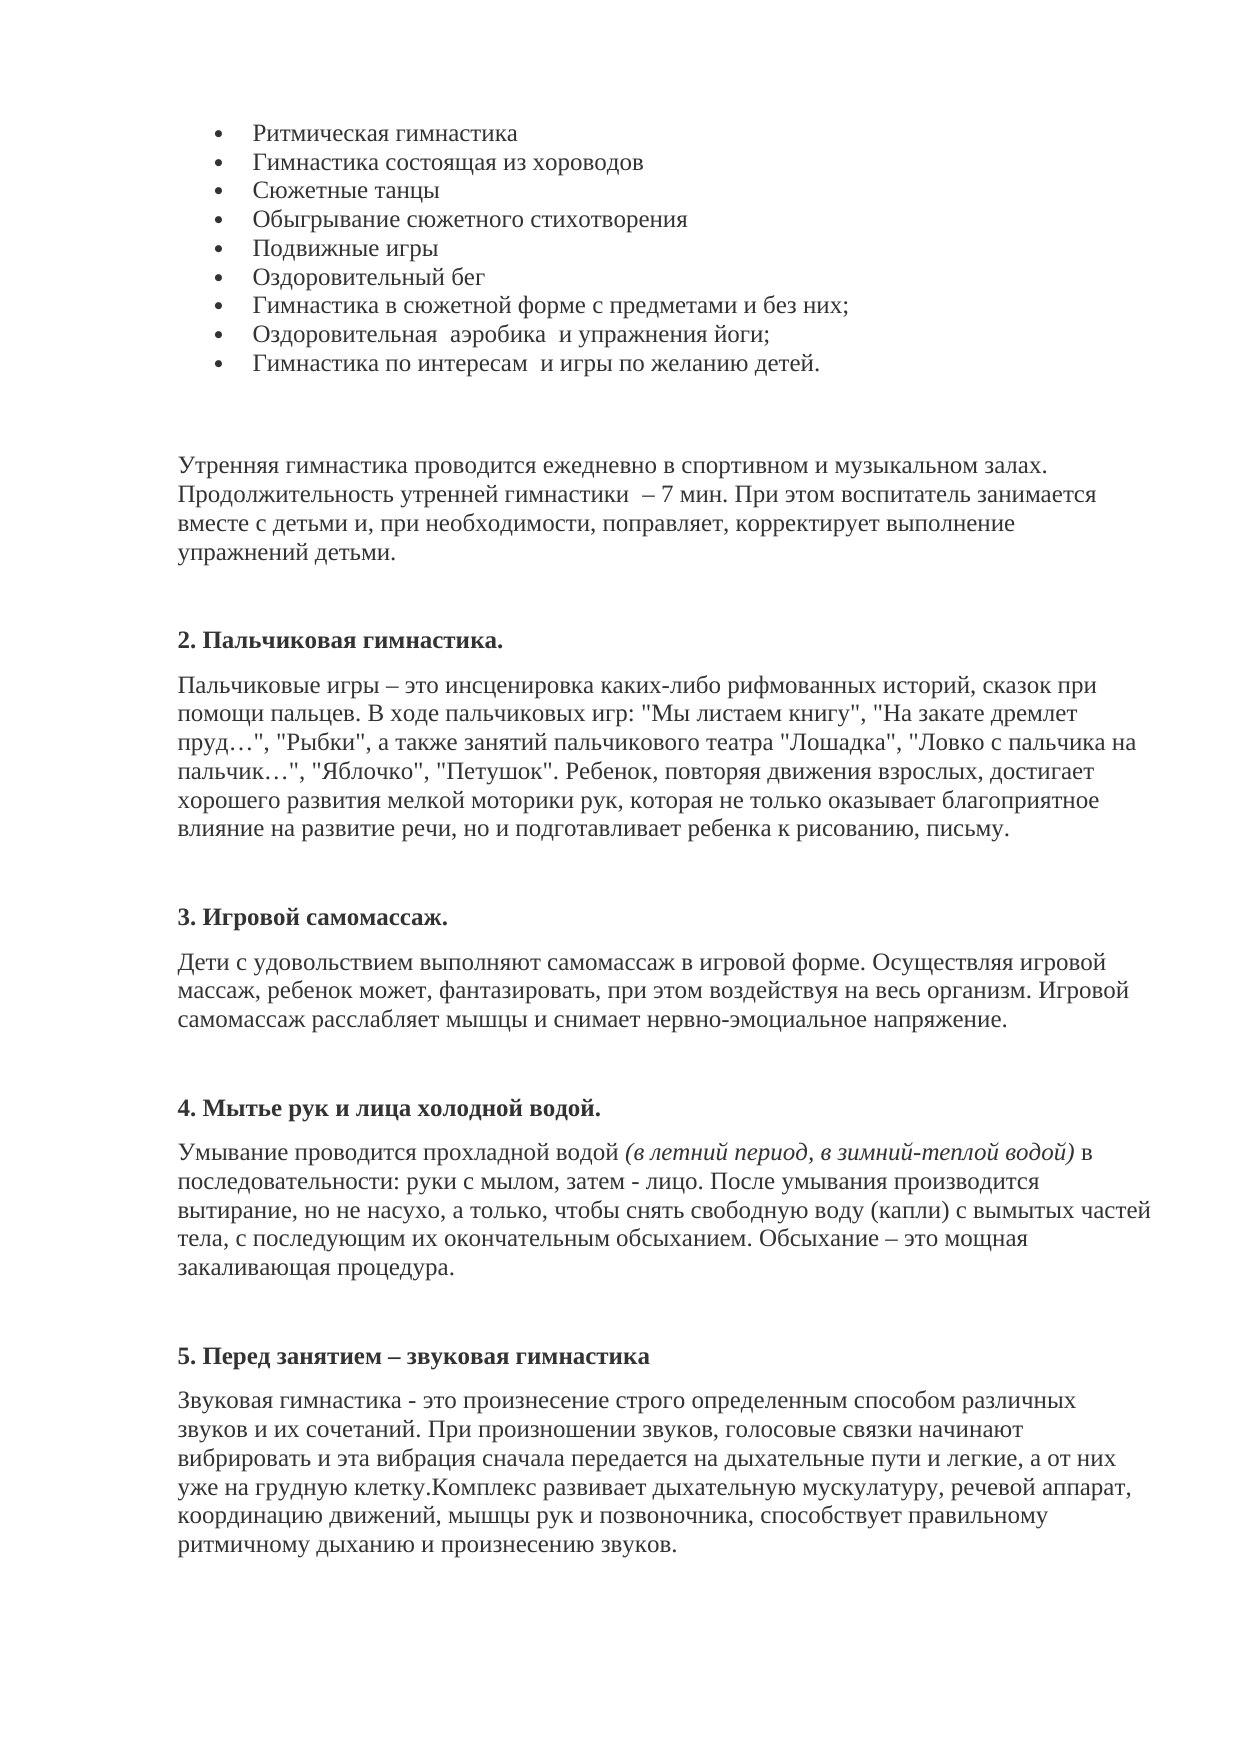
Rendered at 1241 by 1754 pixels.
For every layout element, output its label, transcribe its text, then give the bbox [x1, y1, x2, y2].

list Ритмическая гимнастика [215, 118, 1152, 147]
text Звуковая гимнастика - это произнесение строго определенным способом различных звуков и их сочетаний. При произношении звуков, голосовые связки начинают вибрировать и эта вибрация сначала передается на дыхательные пути и легкие, а от них уже на грудную клетку.Комплекс развивает дыхательную мускулатуру, речевой аппарат, координацию движений, мышцы рук и позвоночника, способствует правильному ритмичному дыханию и произнесению звуков. [177, 1385, 1152, 1558]
list Обыгрывание сюжетного стихотворения [215, 204, 1152, 233]
list Оздоровительный бег [215, 262, 1152, 291]
list Оздоровительная аэробика и упражнения йоги; [215, 319, 1152, 348]
text Утренняя гимнастика проводится ежедневно в спортивном и музыкальном залах. Продолжительность утренней гимнастики – 7 мин. При этом воспитатель занимается вместе с детьми и, при необходимости, поправляет, корректирует выполнение упражнений детьми. [177, 450, 1152, 565]
list Гимнастика состоящая из хороводов [215, 147, 1152, 176]
list Гимнастика в сюжетной форме с предметами и без них; [215, 291, 1152, 319]
text Умывание проводится прохладной водой (в летний период, в зимний-теплой водой) в последовательности: руки с мылом, затем - лицо. После умывания производится вытирание, но не насухо, а только, чтобы снять свободную воду (капли) с вымытых частей тела, с последующим их окончательным обсыханием. Обсыхание – это мощная закаливающая процедура. [177, 1137, 1152, 1281]
text Дети с удовольствием выполняют самомассаж в игровой форме. Осуществляя игровой массаж, ребенок может, фантазировать, при этом воздействуя на весь организм. Игровой самомассаж расслабляет мышцы и снимает нервно-эмоциальное напряжение. [177, 947, 1152, 1033]
list Гимнастика по интересам и игры по желанию детей. [215, 348, 1152, 377]
list Подвижные игры [215, 233, 1152, 262]
text 5. Перед занятием – звуковая гимнастика [177, 1341, 1152, 1370]
list Сюжетные танцы [215, 176, 1152, 204]
text 4. Мытье рук и лица холодной водой. [177, 1093, 1152, 1122]
text 3. Игровой самомассаж. [177, 902, 1152, 931]
text Пальчиковые игры – это инсценировка каких-либо рифмованных историй, сказок при помощи пальцев. В ходе пальчиковых игр: "Мы листаем книгу", "На закате дремлет пруд…", "Рыбки", а также занятий пальчикового театра "Лошадка", "Ловко с пальчика на пальчик…", "Яблочко", "Петушок". Ребенок, повторяя движения взрослых, достигает хорошего развития мелкой моторики рук, которая не только оказывает благоприятное влияние на развитие речи, но и подготавливает ребенка к рисованию, письму. [177, 670, 1152, 842]
text 2. Пальчиковая гимнастика. [177, 625, 1152, 654]
